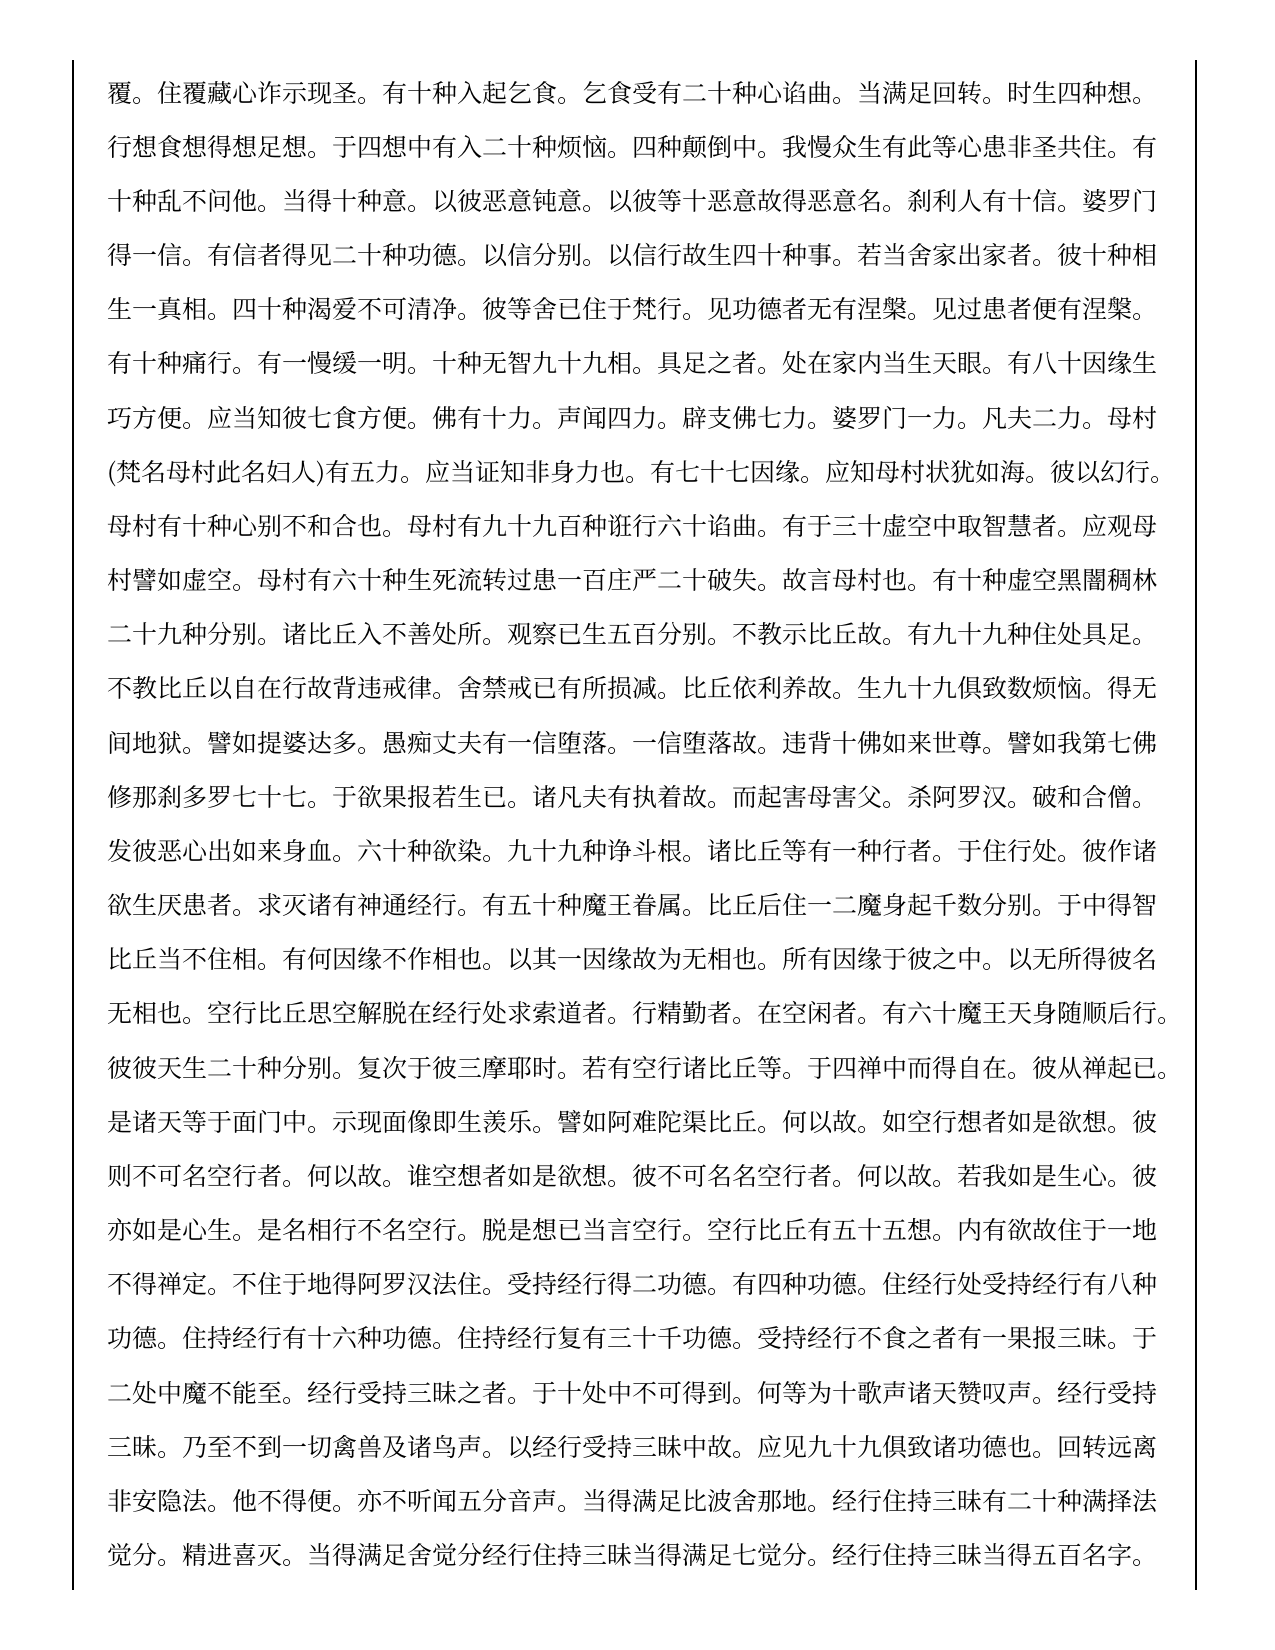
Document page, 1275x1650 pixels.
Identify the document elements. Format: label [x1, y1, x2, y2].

text [107, 73, 1159, 1572]
